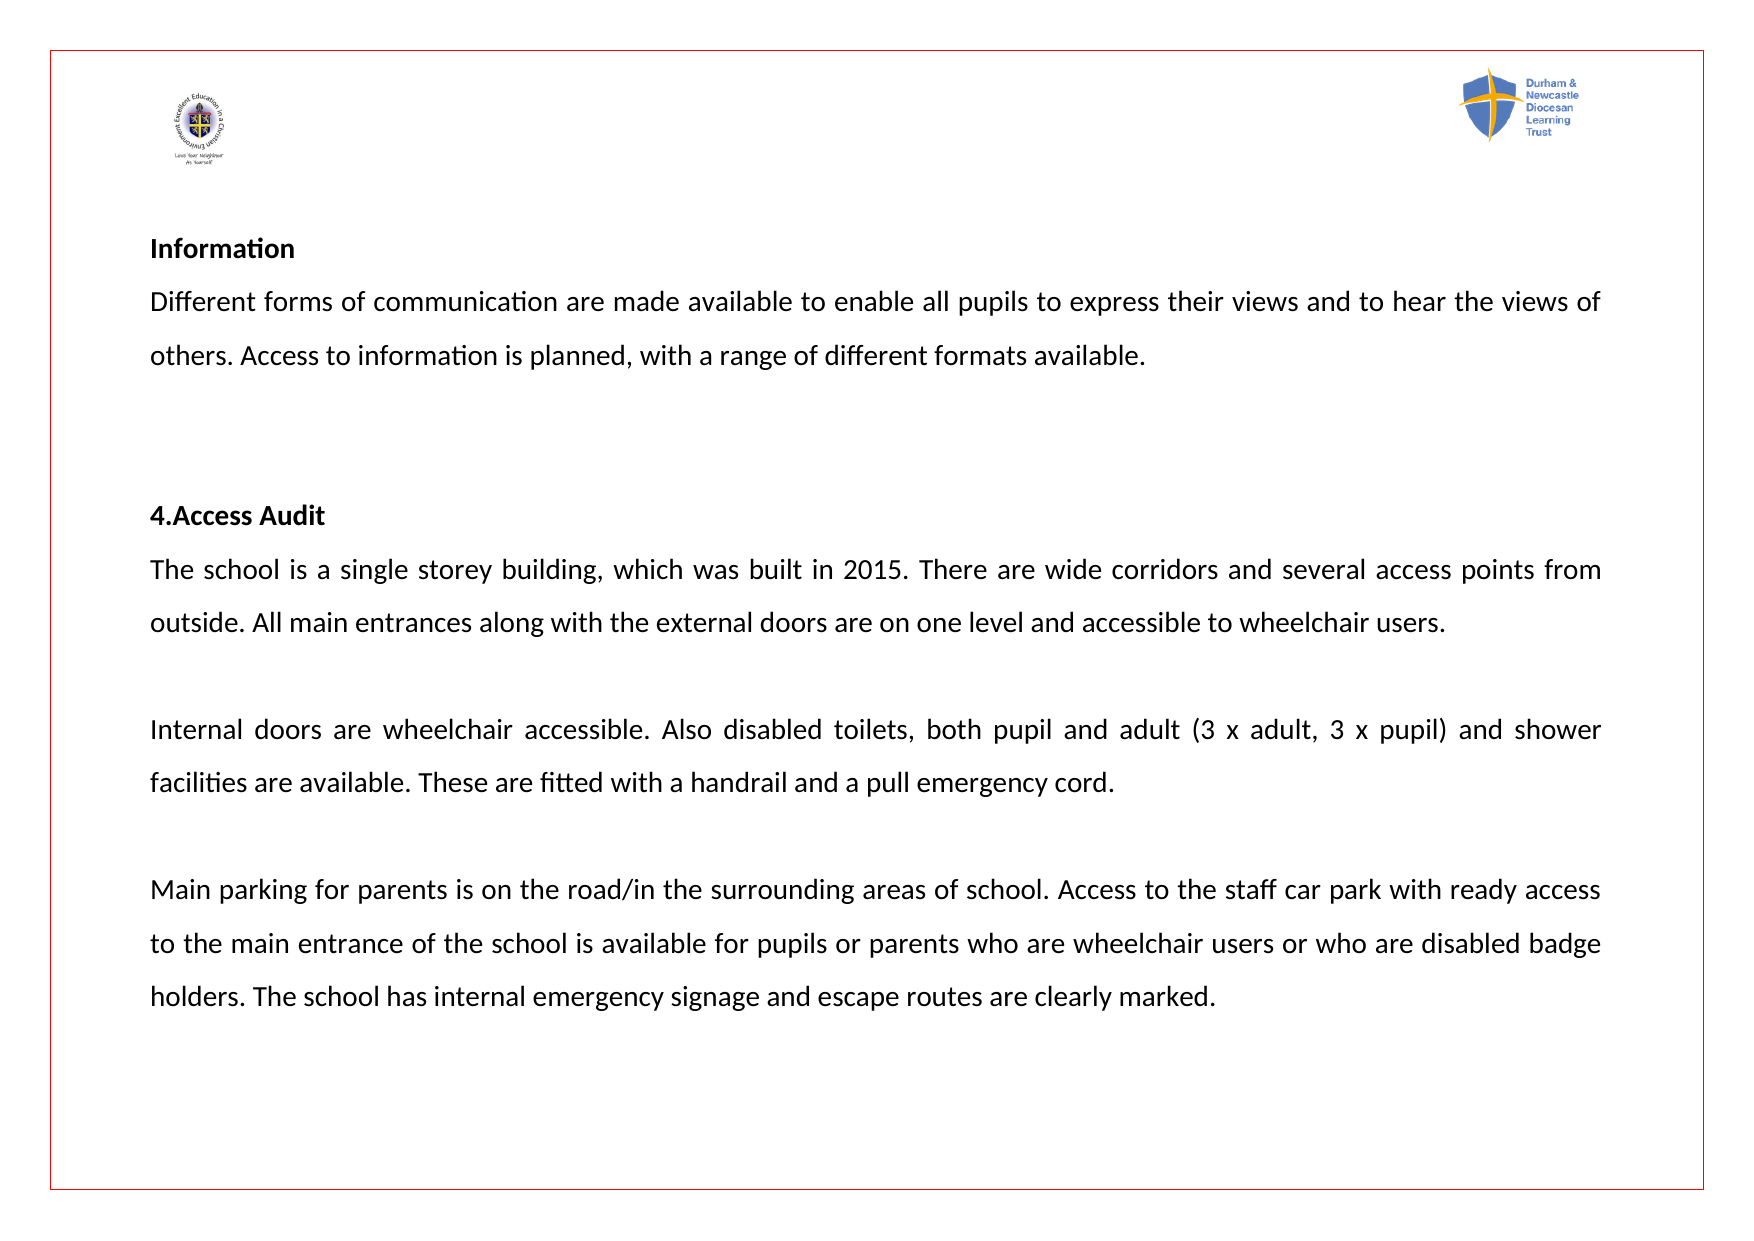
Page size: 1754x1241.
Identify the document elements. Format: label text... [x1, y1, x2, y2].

text The school is a single storey building, which was built in 2015. There are wide corridors and several access points from outside. All main entrances along with the external doors are on one level and accessible to wheelchair users. [150, 551, 1604, 640]
text Main parking for parents is on the road/in the surrounding areas of school. Access to the staff car park with ready access to the main entrance of the school is available for pupils or parents who are wheelchair users or who are disabled badge holders. The school has internal emergency signage and escape routes are clearly marked. [150, 871, 1604, 1014]
text Information [150, 230, 1604, 266]
text Internal doors are wheelchair accessible. Also disabled toilets, both pupil and adult (3 x adult, 3 x pupil) and shower facilities are available. These are fitted with a handrail and a pull emergency cord. [150, 711, 1604, 800]
picture [150, 73, 252, 177]
picture [1440, 67, 1588, 146]
text Different forms of communication are made available to enable all pupils to express their views and to hear the views of others. Access to information is planned, with a range of different formats available. [150, 283, 1604, 373]
text 4.Access Audit [150, 497, 1604, 533]
